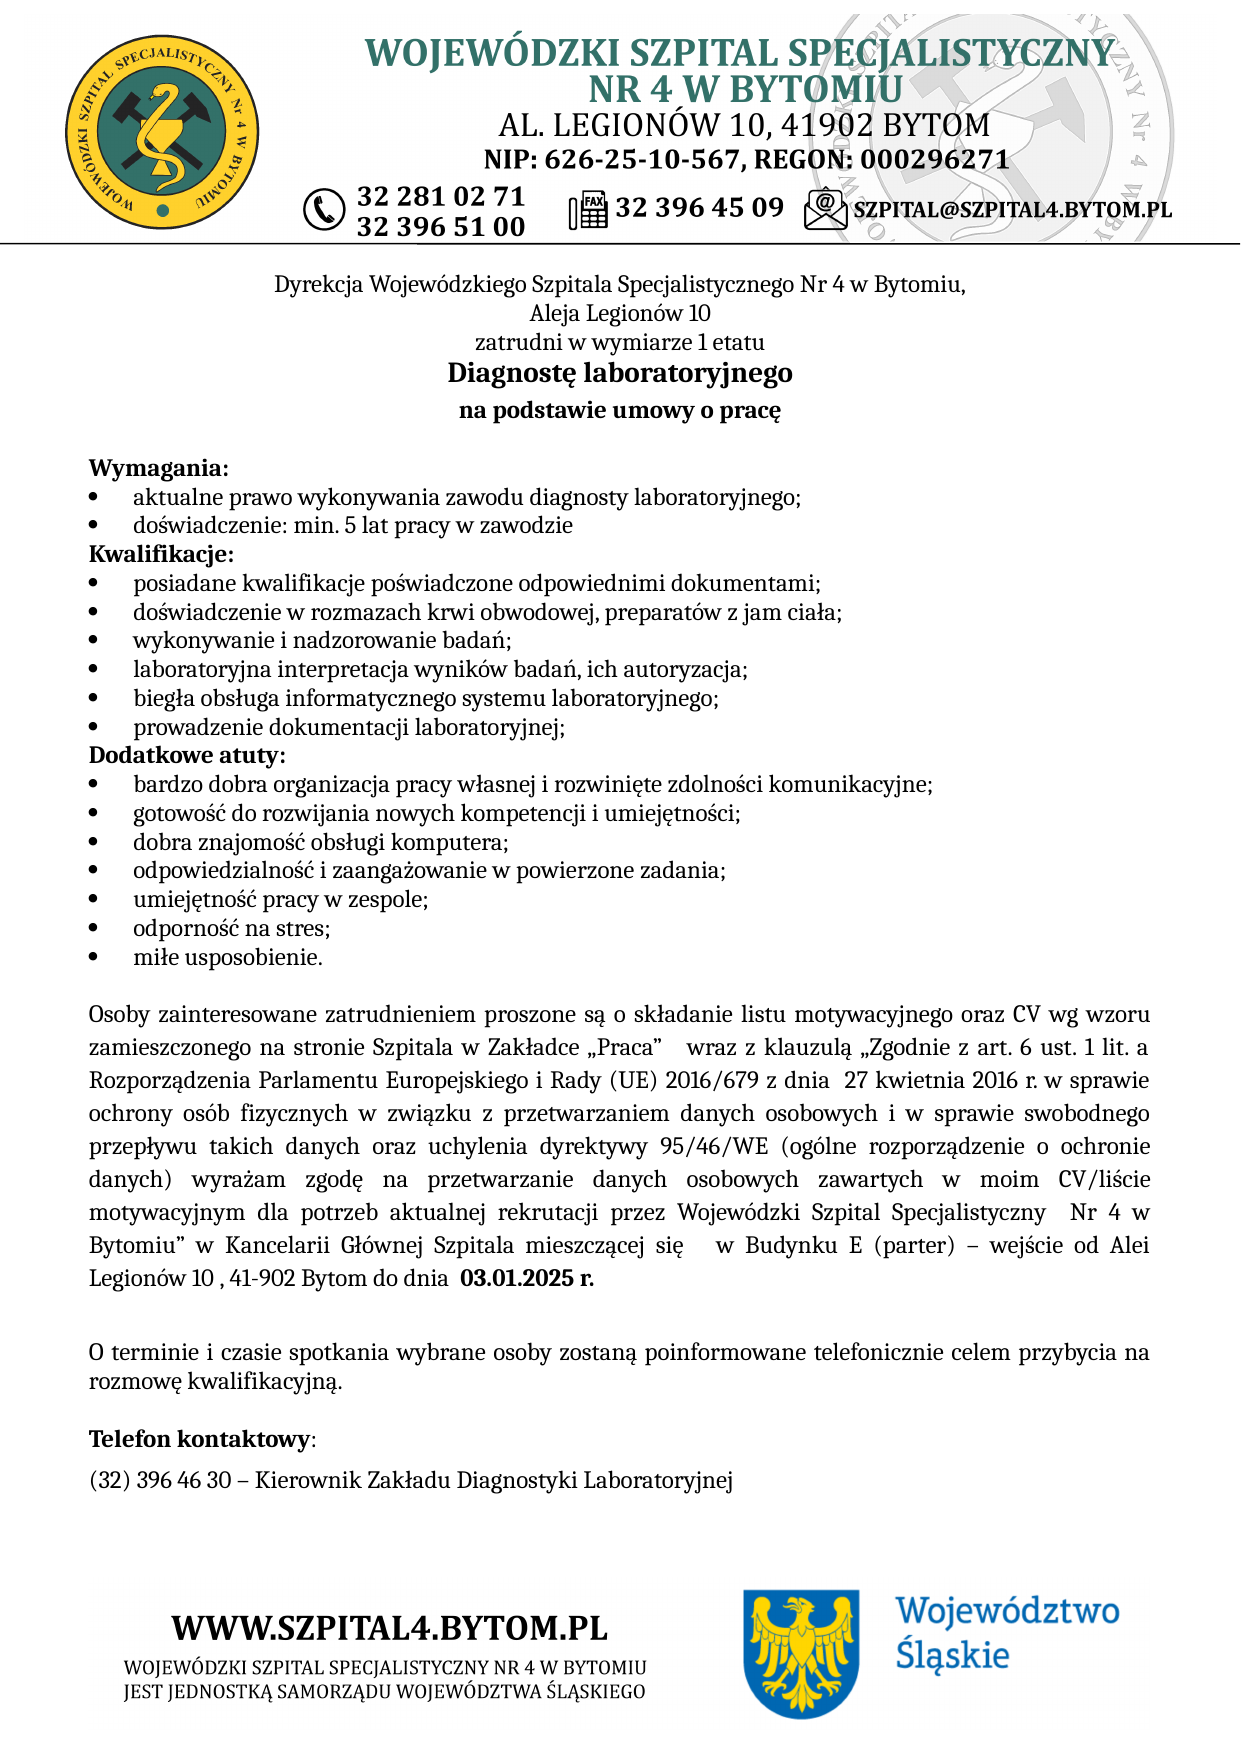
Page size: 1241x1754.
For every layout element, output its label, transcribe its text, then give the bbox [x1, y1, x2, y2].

text Telefon kontaktowy: [89, 1424, 1152, 1453]
text Dodatkowe atuty: [89, 741, 1152, 770]
list aktualne prawo wykonywania zawodu diagnosty laboratoryjnego; [89, 482, 1152, 511]
text zatrudni w wymiarze 1 etatu [89, 328, 1152, 356]
list dobra znajomość obsługi komputera; [89, 827, 1152, 856]
text Diagnostę laboratoryjnego [89, 356, 1152, 390]
picture [24, 14, 1217, 242]
text na podstawie umowy o pracę [89, 396, 1152, 425]
list doświadczenie: min. 5 lat pracy w zawodzie [89, 511, 1152, 540]
list doświadczenie w rozmazach krwi obwodowej, preparatów z jam ciała; [89, 597, 1152, 626]
list gotowość do rozwijania nowych kompetencji i umiejętności; [89, 799, 1152, 827]
text Osoby zainteresowane zatrudnieniem proszone są o składanie listu motywacyjnego oraz CV wg wzoru zamieszczonego na stronie Szpitala w Zakładce „Praca” wraz z klauzulą „Zgodnie z art. 6 ust. 1 lit. a Rozporządzenia Parlamentu Europejskiego i Rady (UE) 2016/679 z dnia 27 kwietnia 2016 r. w sprawie ochrony osób fizycznych w związku z przetwarzaniem danych osobowych i w sprawie swobodnego przepływu takich danych oraz uchylenia dyrektywy 95/46/WE (ogólne rozporządzenie o ochronie danych) wyrażam zgodę na przetwarzanie danych osobowych zawartych w moim CV/liście motywacyjnym dla potrzeb aktualnej rekrutacji przez Wojewódzki Szpital Specjalistyczny Nr 4 w Bytomiu” w Kancelarii Głównej Szpitala mieszczącej się w Budynku E (parter) – wejście od Alei Legionów 10 , 41-902 Bytom do dnia 03.01.2025 r. [89, 1000, 1152, 1293]
list miłe usposobienie. [89, 942, 1152, 971]
list odpowiedzialność i zaangażowanie w powierzone zadania; [89, 856, 1152, 885]
list wykonywanie i nadzorowanie badań; [89, 626, 1152, 655]
text (32) 396 46 30 – Kierownik Zakładu Diagnostyki Laboratoryjnej [89, 1466, 1152, 1494]
list umiejętność pracy w zespole; [89, 885, 1152, 914]
list biegła obsługa informatycznego systemu laboratoryjnego; [89, 684, 1152, 712]
text O terminie i czasie spotkania wybrane osoby zostaną poinformowane telefonicznie celem przybycia na rozmowę kwalifikacyjną. [89, 1338, 1152, 1396]
text Kwalifikacje: [89, 540, 1152, 569]
picture [88, 1577, 1150, 1730]
list odporność na stres; [89, 914, 1152, 942]
list posiadane kwalifikacje poświadczone odpowiednimi dokumentami; [89, 569, 1152, 597]
text Wymagania: [89, 454, 1152, 482]
list prowadzenie dokumentacji laboratoryjnej; [89, 712, 1152, 741]
list bardzo dobra organizacja pracy własnej i rozwinięte zdolności komunikacyjne; [89, 770, 1152, 799]
text Aleja Legionów 10 [89, 299, 1152, 328]
list laboratoryjna interpretacja wyników badań, ich autoryzacja; [89, 655, 1152, 684]
text Dyrekcja Wojewódzkiego Szpitala Specjalistycznego Nr 4 w Bytomiu, [89, 270, 1152, 299]
